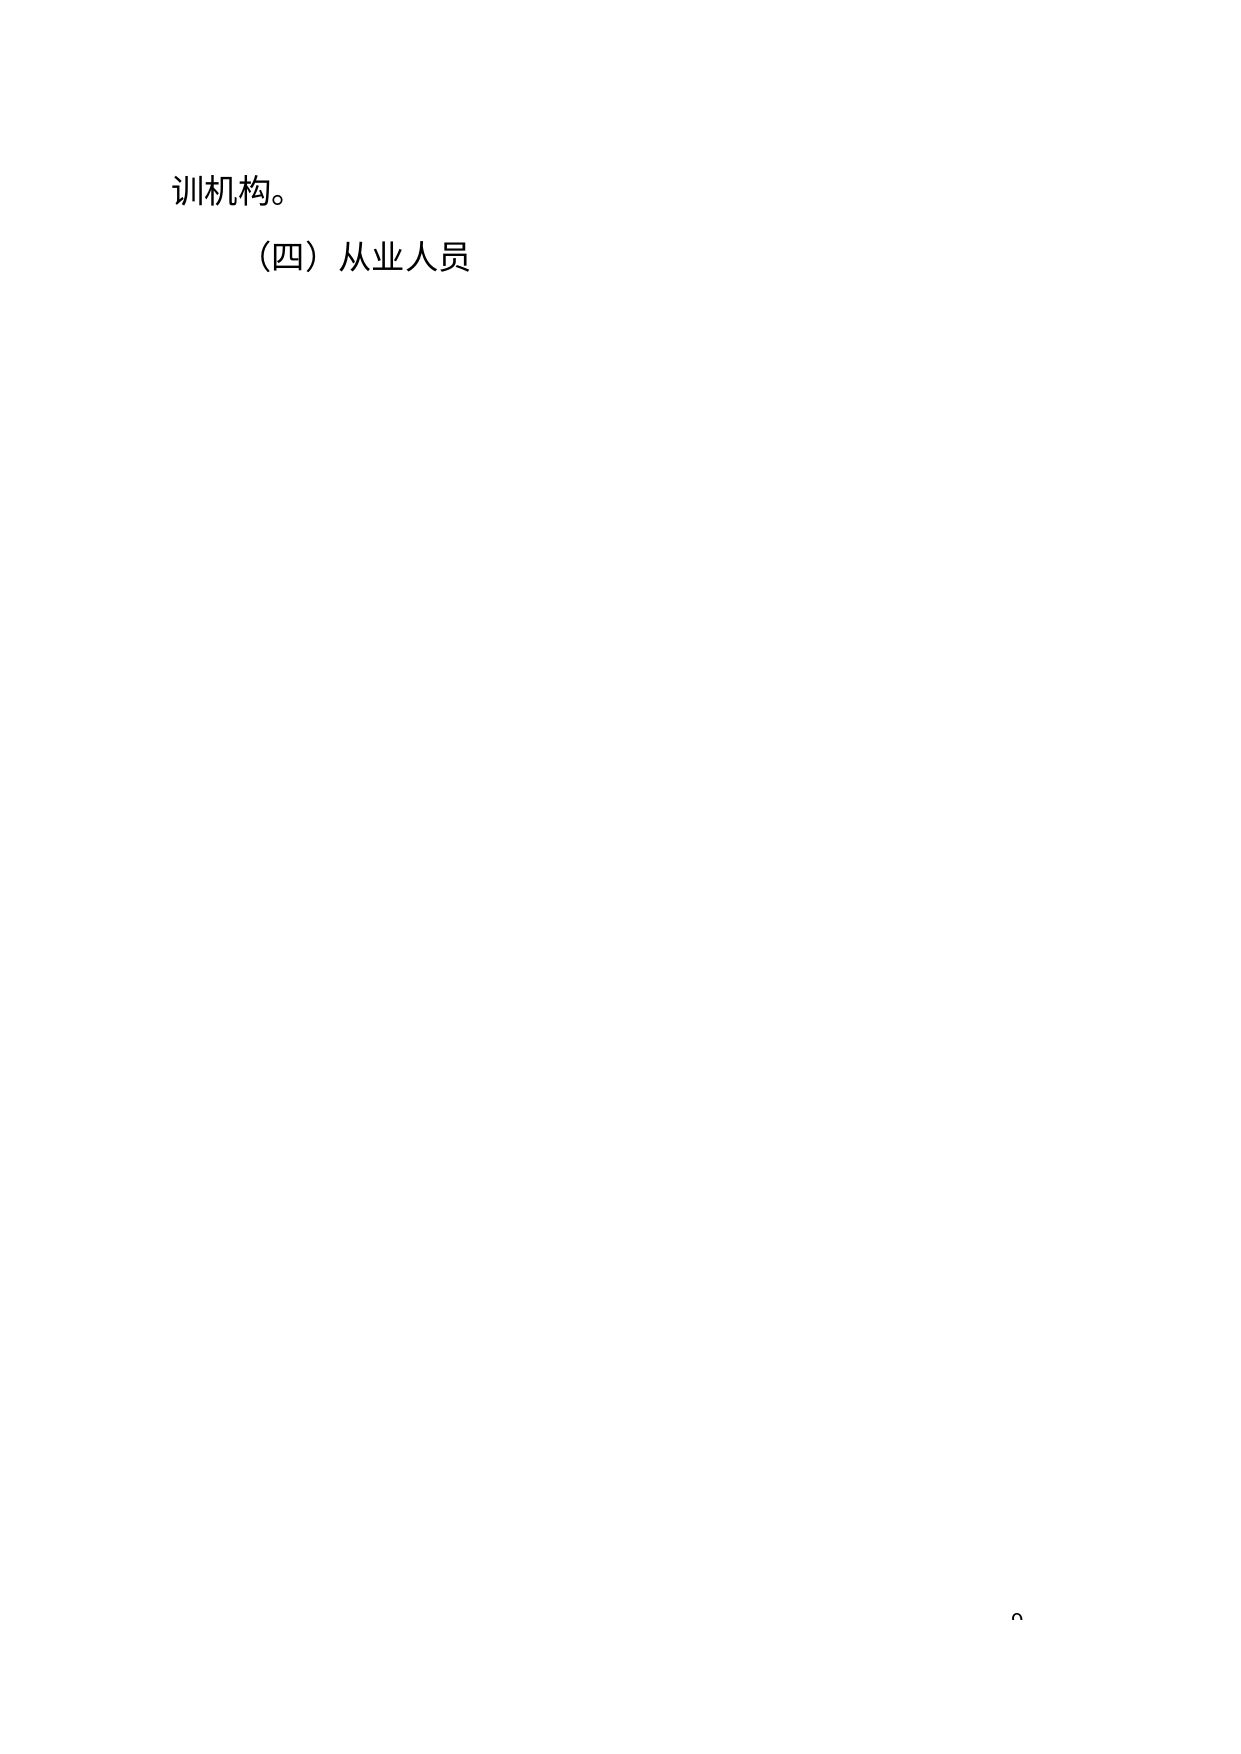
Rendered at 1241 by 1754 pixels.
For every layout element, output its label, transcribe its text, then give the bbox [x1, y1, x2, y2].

text （四）从业人员 [238, 231, 1132, 279]
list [171, 164, 1086, 213]
